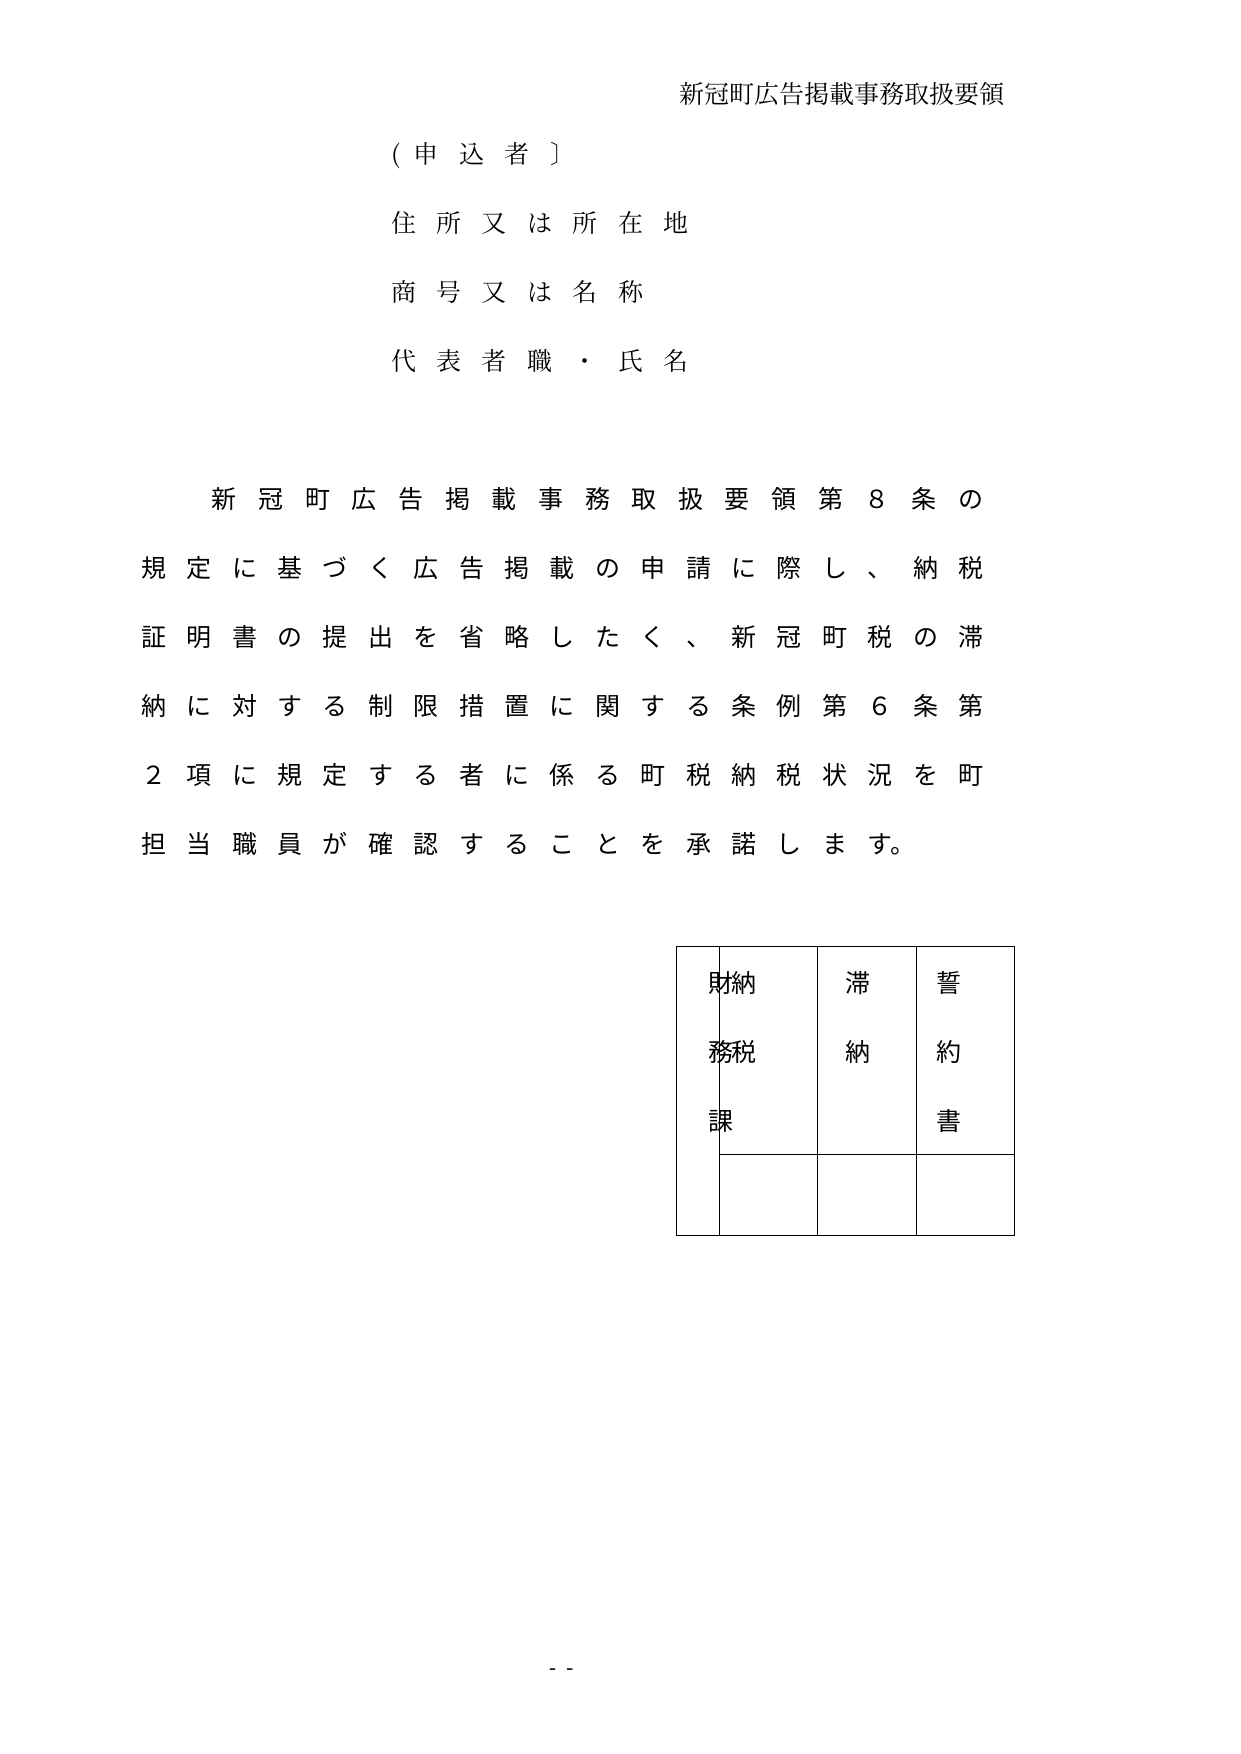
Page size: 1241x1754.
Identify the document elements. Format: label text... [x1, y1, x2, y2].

table_header 納 税 [720, 947, 817, 1154]
table_header 滞 納 [818, 947, 916, 1154]
text 代表者職・氏名 [118, 325, 1004, 394]
text 商号又は名称 [118, 256, 1004, 325]
text 新冠町広告掲載事務取扱要領第８条の規定に基づく広告掲載の申請に際し、納税証明書の提出を省略したく、税の滞納に対する制限措置に関する条例第６条第２項に規定する者に係る町税納税状況を町担当職員が確認することを承諾します。 [118, 463, 1004, 877]
table_cell [917, 1155, 1014, 1235]
table_cell [818, 1155, 916, 1235]
text (申込者〕 [118, 118, 1004, 187]
text 住所又は所在地 [118, 187, 1004, 256]
table_cell [720, 1155, 817, 1235]
table_header 誓約書 [917, 947, 1014, 1154]
table_header 財務課 [677, 947, 719, 1235]
